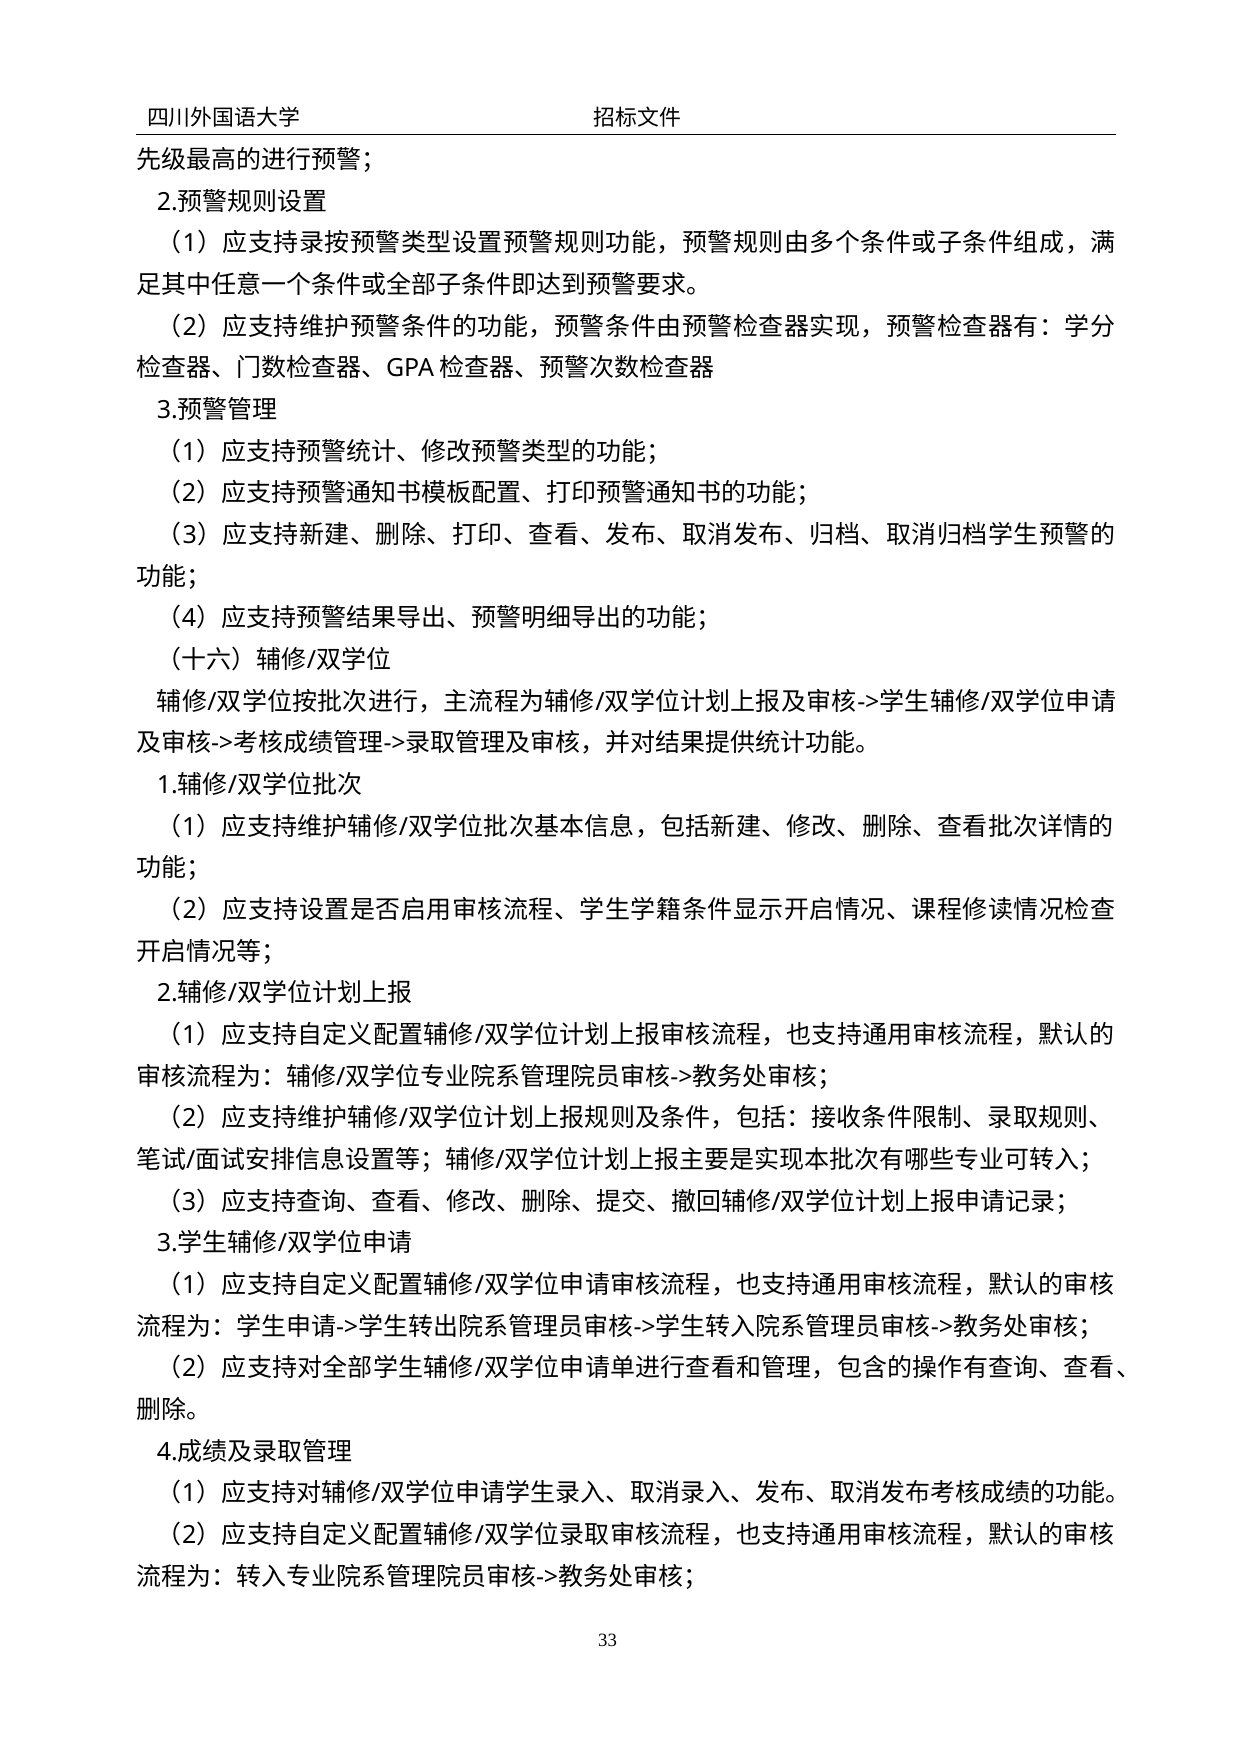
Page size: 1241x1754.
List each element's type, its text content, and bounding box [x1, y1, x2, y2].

text （1）应支持对辅修/双学位申请学生录入、取消录入、发布、取消发布考核成绩的功能。 [136, 1468, 1116, 1510]
text （2）应支持维护辅修/双学位计划上报规则及条件，包括：接收条件限制、录取规则、笔试/面试安排信息设置等；辅修/双学位计划上报主要是实现本批次有哪些专业可转入； [136, 1093, 1116, 1177]
text （2）应支持维护预警条件的功能，预警条件由预警检查器实现，预警检查器有：学分检查器、门数检查器、GPA检查器、预警次数检查器 [136, 302, 1116, 385]
text 1.辅修/双学位批次 [136, 760, 1116, 802]
text 4.成绩及录取管理 [136, 1427, 1116, 1468]
text 2.辅修/双学位计划上报 [136, 968, 1116, 1010]
text 3.预警管理 [136, 385, 1116, 427]
text （1）应支持维护辅修/双学位批次基本信息，包括新建、修改、删除、查看批次详情的功能； [136, 802, 1116, 885]
text 3.学生辅修/双学位申请 [136, 1218, 1116, 1260]
text （3）应支持查询、查看、修改、删除、提交、撤回辅修/双学位计划上报申请记录； [136, 1177, 1116, 1218]
text （1）应支持自定义配置辅修/双学位计划上报审核流程，也支持通用审核流程，默认的审核流程为：辅修/双学位专业院系管理院员审核->教务处审核； [136, 1010, 1116, 1093]
text （十六）辅修/双学位 [136, 635, 1116, 677]
text （1）应支持预警统计、修改预警类型的功能； [136, 427, 1116, 468]
text （1）应支持自定义配置辅修/双学位申请审核流程，也支持通用审核流程，默认的审核流程为：学生申请->学生转出院系管理员审核->学生转入院系管理员审核->教务处审核； [136, 1260, 1116, 1343]
text （2）应支持设置是否启用审核流程、学生学籍条件显示开启情况、课程修读情况检查开启情况等； [136, 885, 1116, 968]
text （3）应支持新建、删除、打印、查看、发布、取消发布、归档、取消归档学生预警的功能； [136, 510, 1116, 593]
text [136, 135, 1116, 177]
text （2）应支持自定义配置辅修/双学位录取审核流程，也支持通用审核流程，默认的审核流程为：转入专业院系管理院员审核->教务处审核； [136, 1510, 1116, 1593]
text （1）应支持录按预警类型设置预警规则功能，预警规则由多个条件或子条件组成，满足其中任意一个条件或全部子条件即达到预警要求。 [136, 218, 1116, 302]
text 2.预警规则设置 [136, 177, 1116, 218]
text 辅修/双学位按批次进行，主流程为辅修/双学位计划上报及审核->学生辅修/双学位申请及审核->考核成绩管理->录取管理及审核，并对结果提供统计功能。 [136, 677, 1116, 760]
text （2）应支持预警通知书模板配置、打印预警通知书的功能； [136, 468, 1116, 510]
text （2）应支持对全部学生辅修/双学位申请单进行查看和管理，包含的操作有查询、查看、删除。 [136, 1343, 1116, 1427]
text （4）应支持预警结果导出、预警明细导出的功能； [136, 593, 1116, 635]
